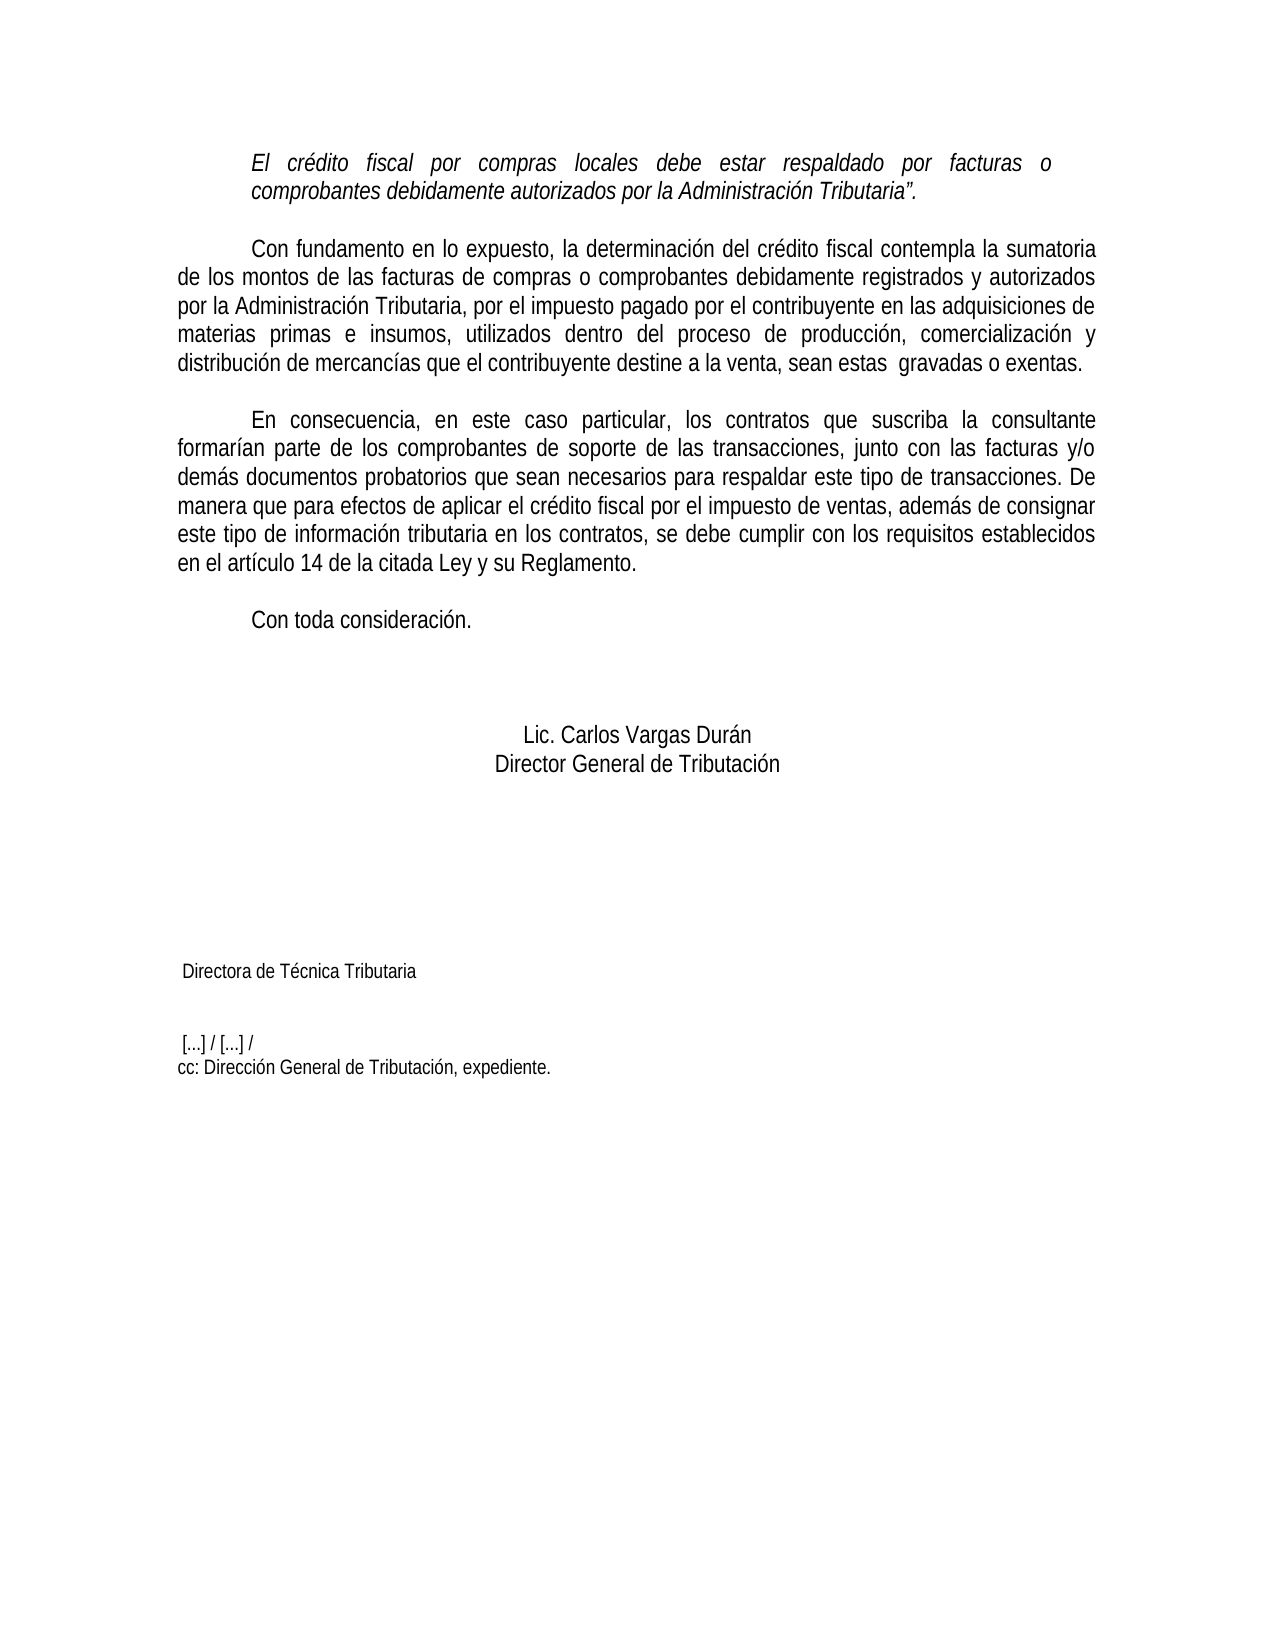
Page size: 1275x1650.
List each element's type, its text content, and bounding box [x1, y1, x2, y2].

text [...] / [...] / [177, 1031, 1098, 1055]
text Directora de Técnica Tributaria [177, 959, 1098, 983]
text Lic. Carlos Vargas Durán [177, 720, 1098, 748]
text Con fundamento en lo expuesto, la determinación del crédito fiscal contempla la sumatoria de los montos de las facturas de compras o comprobantes debidamente registrados y autorizados por la Administración Tributaria, por el impuesto pagado por el contribuyente en las adquisiciones de materias primas e insumos, utilizados dentro del proceso de producción, comercialización y distribución de mercancías que el contribuyente destine a la venta, sean estas gravadas o exentas. [177, 233, 1098, 377]
text En consecuencia, en este caso particular, los contratos que suscriba la consultante formarían parte de los comprobantes de soporte de las transacciones, junto con las facturas y/o demás documentos probatorios que sean necesarios para respaldar este tipo de transacciones. De manera que para efectos de aplicar el crédito fiscal por el impuesto de ventas, además de consignar este tipo de información tributaria en los contratos, se debe cumplir con los requisitos establecidos en el artículo 14 de la citada Ley y su Reglamento. [177, 405, 1098, 577]
text Con toda consideración. [177, 605, 1098, 634]
text cc: Dirección General de Tributación, expediente. [177, 1055, 1098, 1079]
text El crédito fiscal por compras locales debe estar respaldado por facturas o comprobantes debidamente autorizados por la Administración Tributaria”. [251, 148, 1053, 205]
text Director General de Tributación [177, 748, 1098, 777]
